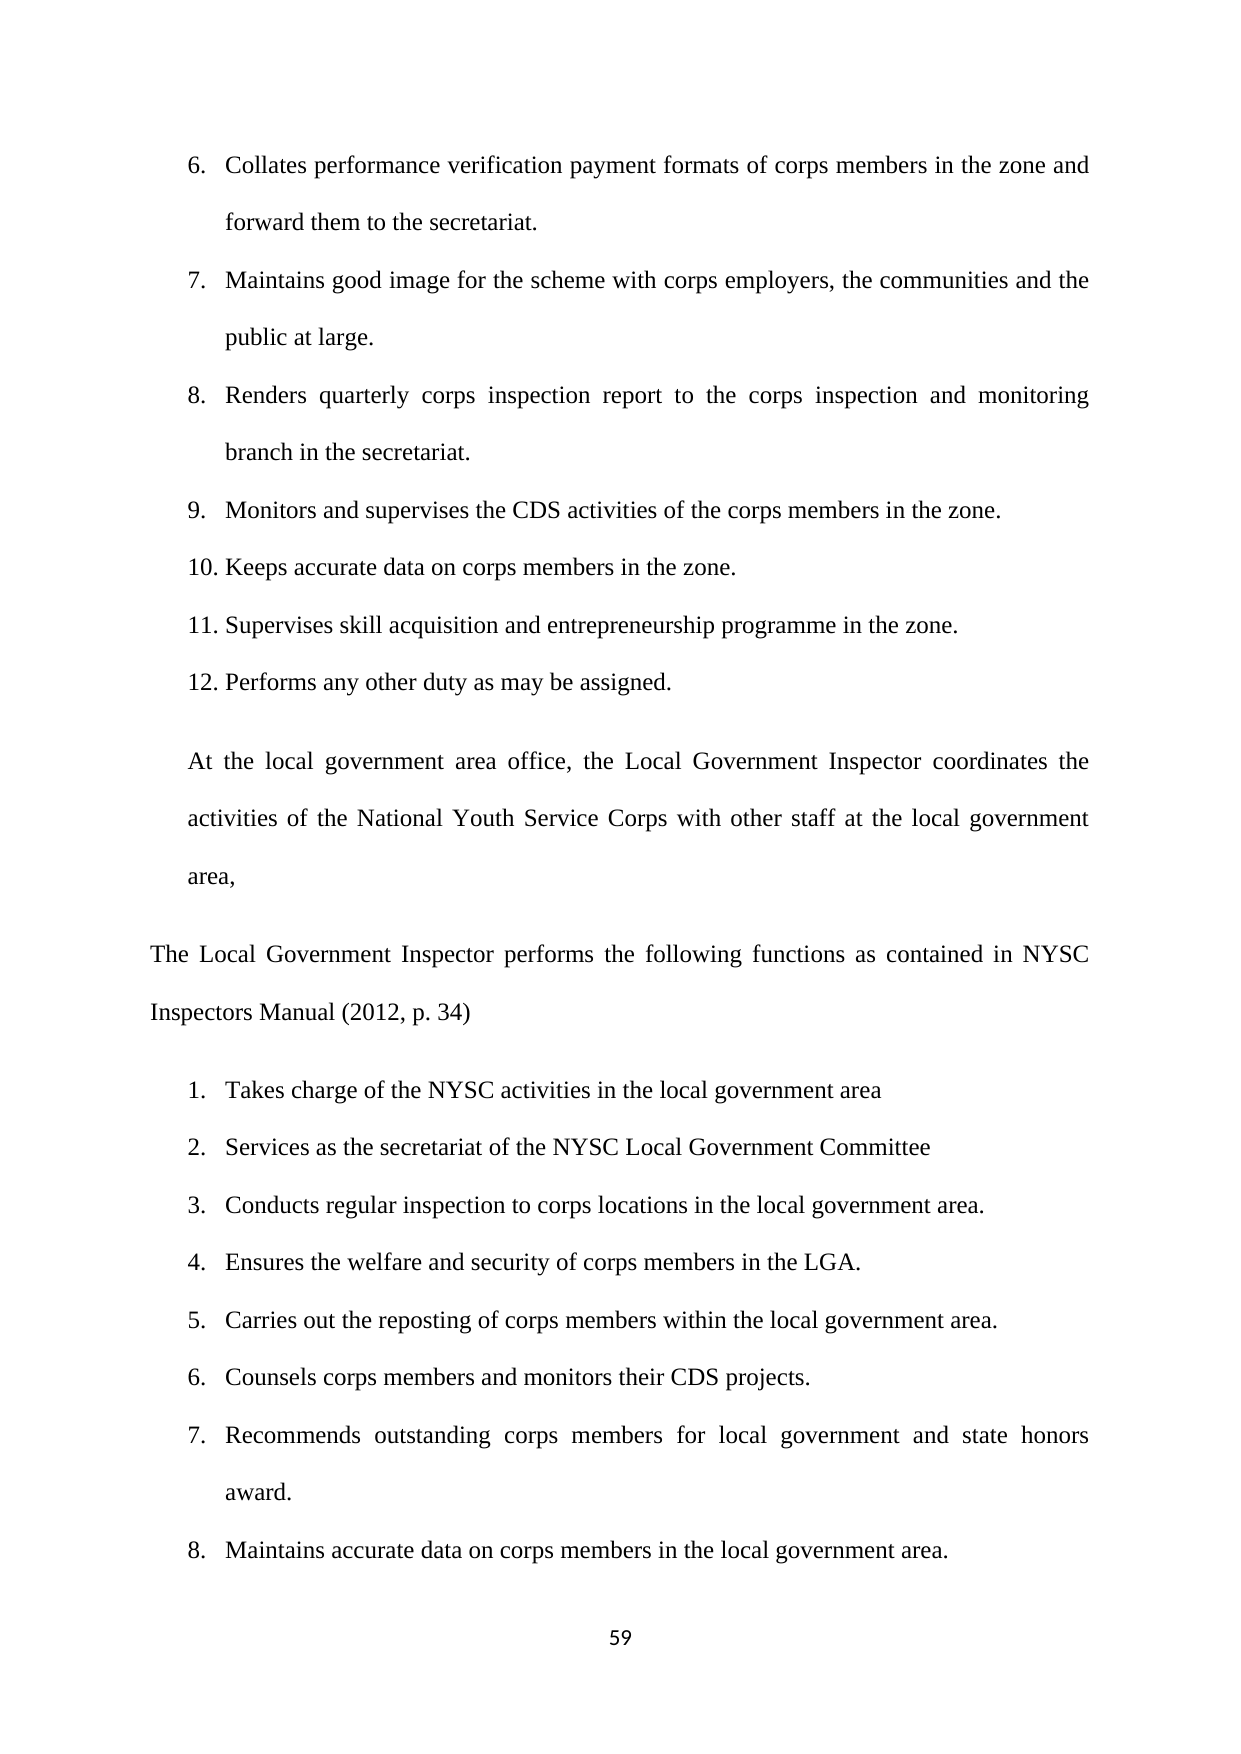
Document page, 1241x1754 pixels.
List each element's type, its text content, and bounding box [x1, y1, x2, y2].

list Maintains good image for the scheme with corps employers, the communities and the public at large. [187, 265, 1090, 351]
list Conducts regular inspection to corps locations in the local government area. [187, 1190, 1090, 1219]
list Supervises skill acquisition and entrepreneurship programme in the zone. [187, 610, 1090, 639]
list Ensures the welfare and security of corps members in the LGA. [187, 1247, 1090, 1276]
list Counsels corps members and monitors their CDS projects. [187, 1362, 1090, 1391]
list Carries out the reposting of corps members within the local government area. [187, 1305, 1090, 1334]
text The Local Government Inspector performs the following functions as contained in NYSC Inspectors Manual (2012, p. 34) [150, 939, 1090, 1025]
list Recommends outstanding corps members for local government and state honors award. [187, 1420, 1090, 1506]
list Maintains accurate data on corps members in the local government area. [187, 1535, 1090, 1564]
text At the local government area office, the Local Government Inspector coordinates the activities of the National Youth Service Corps with other staff at the local government area, [187, 746, 1090, 889]
list Services as the secretariat of the NYSC Local Government Committee [187, 1132, 1090, 1161]
list Takes charge of the NYSC activities in the local government area [187, 1075, 1090, 1104]
list Collates performance verification payment formats of corps members in the zone and forward them to the secretariat. [187, 150, 1090, 236]
list Monitors and supervises the CDS activities of the corps members in the zone. [187, 495, 1090, 524]
list Performs any other duty as may be assigned. [187, 667, 1090, 696]
list Renders quarterly corps inspection report to the corps inspection and monitoring branch in the secretariat. [187, 380, 1090, 466]
list Keeps accurate data on corps members in the zone. [187, 552, 1090, 581]
